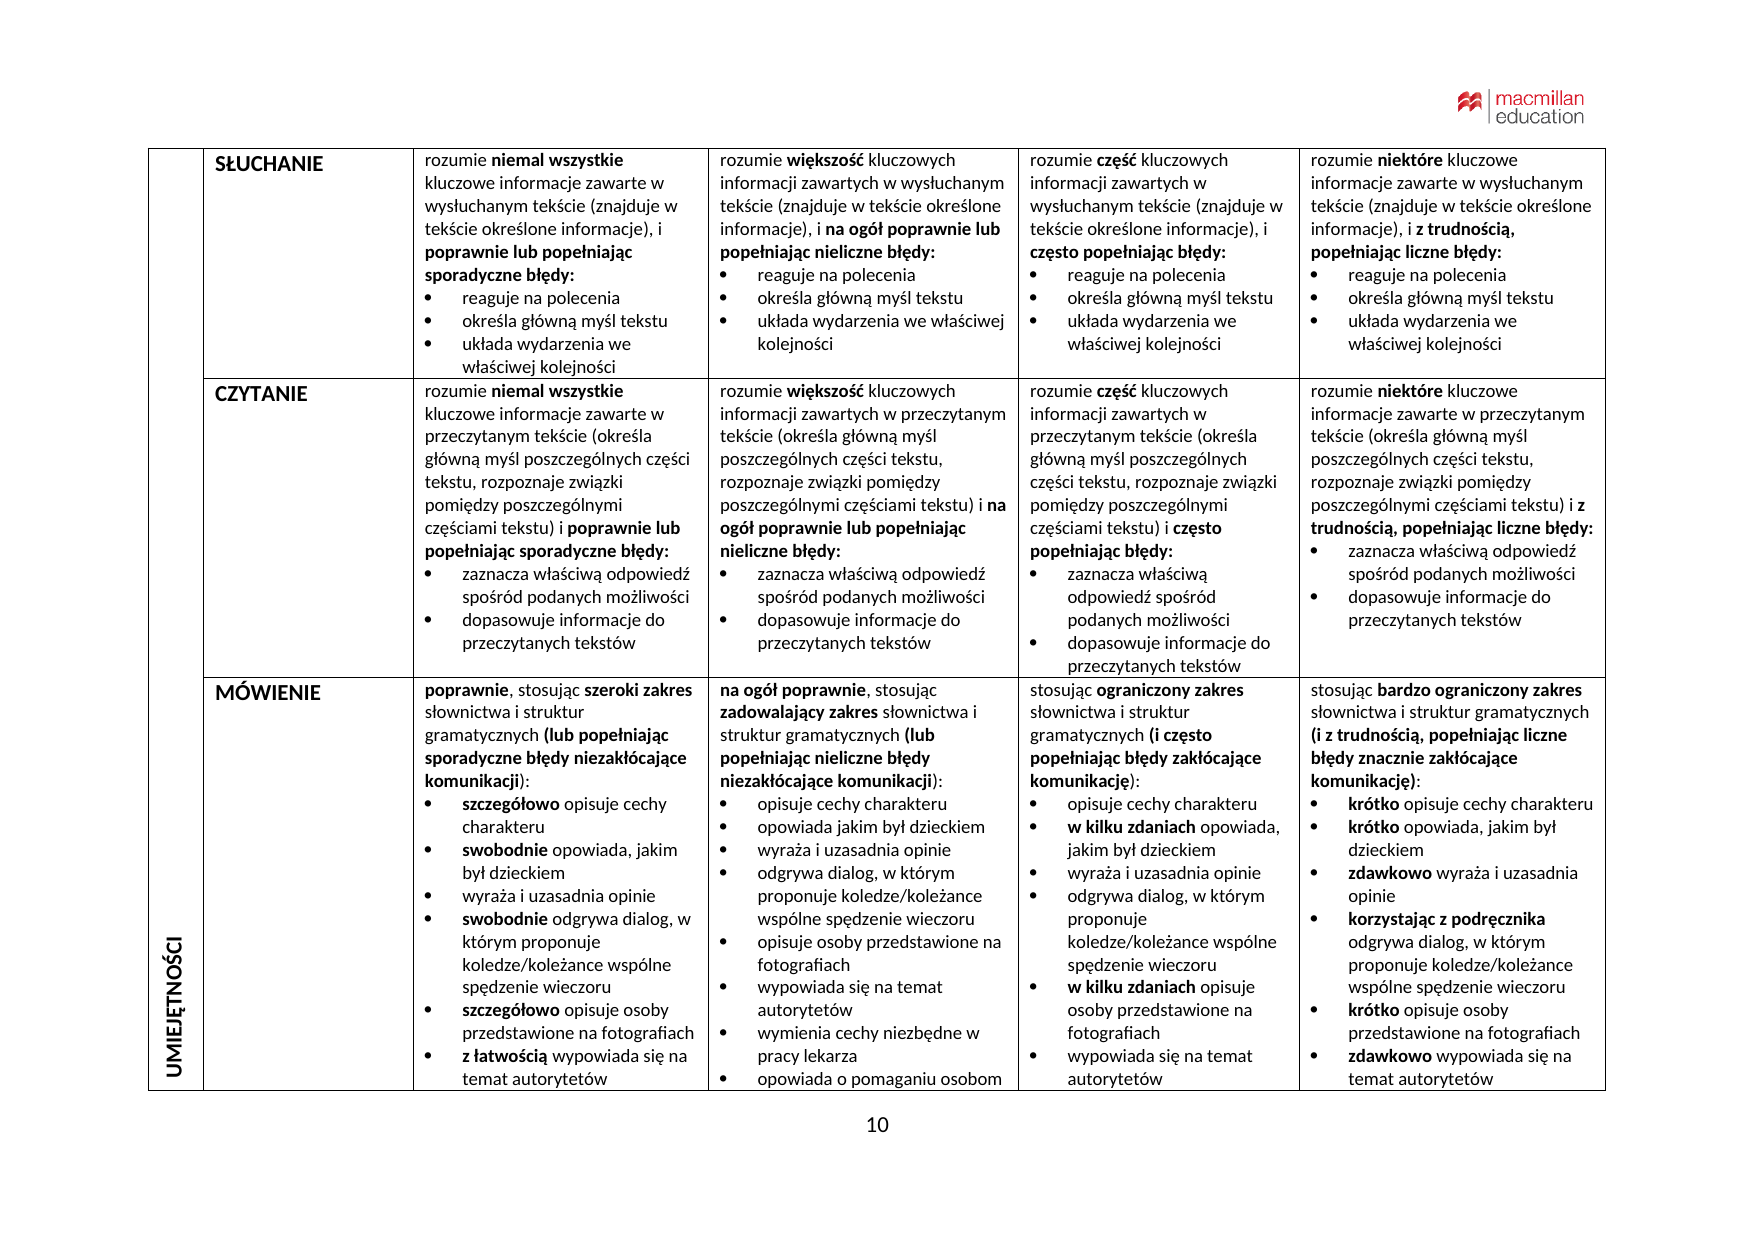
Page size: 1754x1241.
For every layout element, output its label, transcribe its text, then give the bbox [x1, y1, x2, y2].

table_cell rozumie większość kluczowych informacji zawartych w wysłuchanym tekście (znajduje w tekście określone informacje), i na ogół poprawnie lub popełniając nieliczne błędy: reaguje na polecenia określa główną myśl tekstu układa wydarzenia we właściwej kolejności [709, 149, 1018, 378]
picture [1442, 73, 1607, 141]
table_cell CZYTANIE [204, 379, 413, 677]
table_cell rozumie niektóre kluczowe informacje zawarte w wysłuchanym tekście (znajduje w tekście określone informacje), i z trudnością, popełniając liczne błędy: reaguje na polecenia określa główną myśl tekstu układa wydarzenia we właściwej kolejności [1300, 149, 1605, 378]
table_cell SŁUCHANIE [204, 149, 413, 378]
table_cell MÓWIENIE [204, 678, 413, 1090]
table_cell rozumie niemal wszystkie kluczowe informacje zawarte w przeczytanym tekście (określa główną myśl poszczególnych części tekstu, rozpoznaje związki pomiędzy poszczególnymi częściami tekstu) i poprawnie lub popełniając sporadyczne błędy: zaznacza właściwą odpowiedź spośród podanych możliwości dopasowuje informacje do przeczytanych tekstów [414, 379, 708, 677]
table_cell rozumie część kluczowych informacji zawartych w wysłuchanym tekście (znajduje w tekście określone informacje), i często popełniając błędy: reaguje na polecenia określa główną myśl tekstu układa wydarzenia we właściwej kolejności [1019, 149, 1299, 378]
table_cell rozumie większość kluczowych informacji zawartych w przeczytanym tekście (określa główną myśl poszczególnych części tekstu, rozpoznaje związki pomiędzy poszczególnymi częściami tekstu) i na ogół poprawnie lub popełniając nieliczne błędy: zaznacza właściwą odpowiedź spośród podanych możliwości dopasowuje informacje do przeczytanych tekstów [709, 379, 1018, 677]
table_cell UMIEJĘTNOŚCI [149, 149, 203, 1090]
table_cell rozumie część kluczowych informacji zawartych w przeczytanym tekście (określa główną myśl poszczególnych części tekstu, rozpoznaje związki pomiędzy poszczególnymi częściami tekstu) i często popełniając błędy: zaznacza właściwą odpowiedź spośród podanych możliwości dopasowuje informacje do przeczytanych tekstów [1019, 379, 1299, 677]
table_cell rozumie niemal wszystkie kluczowe informacje zawarte w wysłuchanym tekście (znajduje w tekście określone informacje), i poprawnie lub popełniając sporadyczne błędy: reaguje na polecenia określa główną myśl tekstu układa wydarzenia we właściwej kolejności [414, 149, 708, 378]
table_cell rozumie niektóre kluczowe informacje zawarte w przeczytanym tekście (określa główną myśl poszczególnych części tekstu, rozpoznaje związki pomiędzy poszczególnymi częściami tekstu) i z trudnością, popełniając liczne błędy: zaznacza właściwą odpowiedź spośród podanych możliwości dopasowuje informacje do przeczytanych tekstów [1300, 379, 1605, 677]
